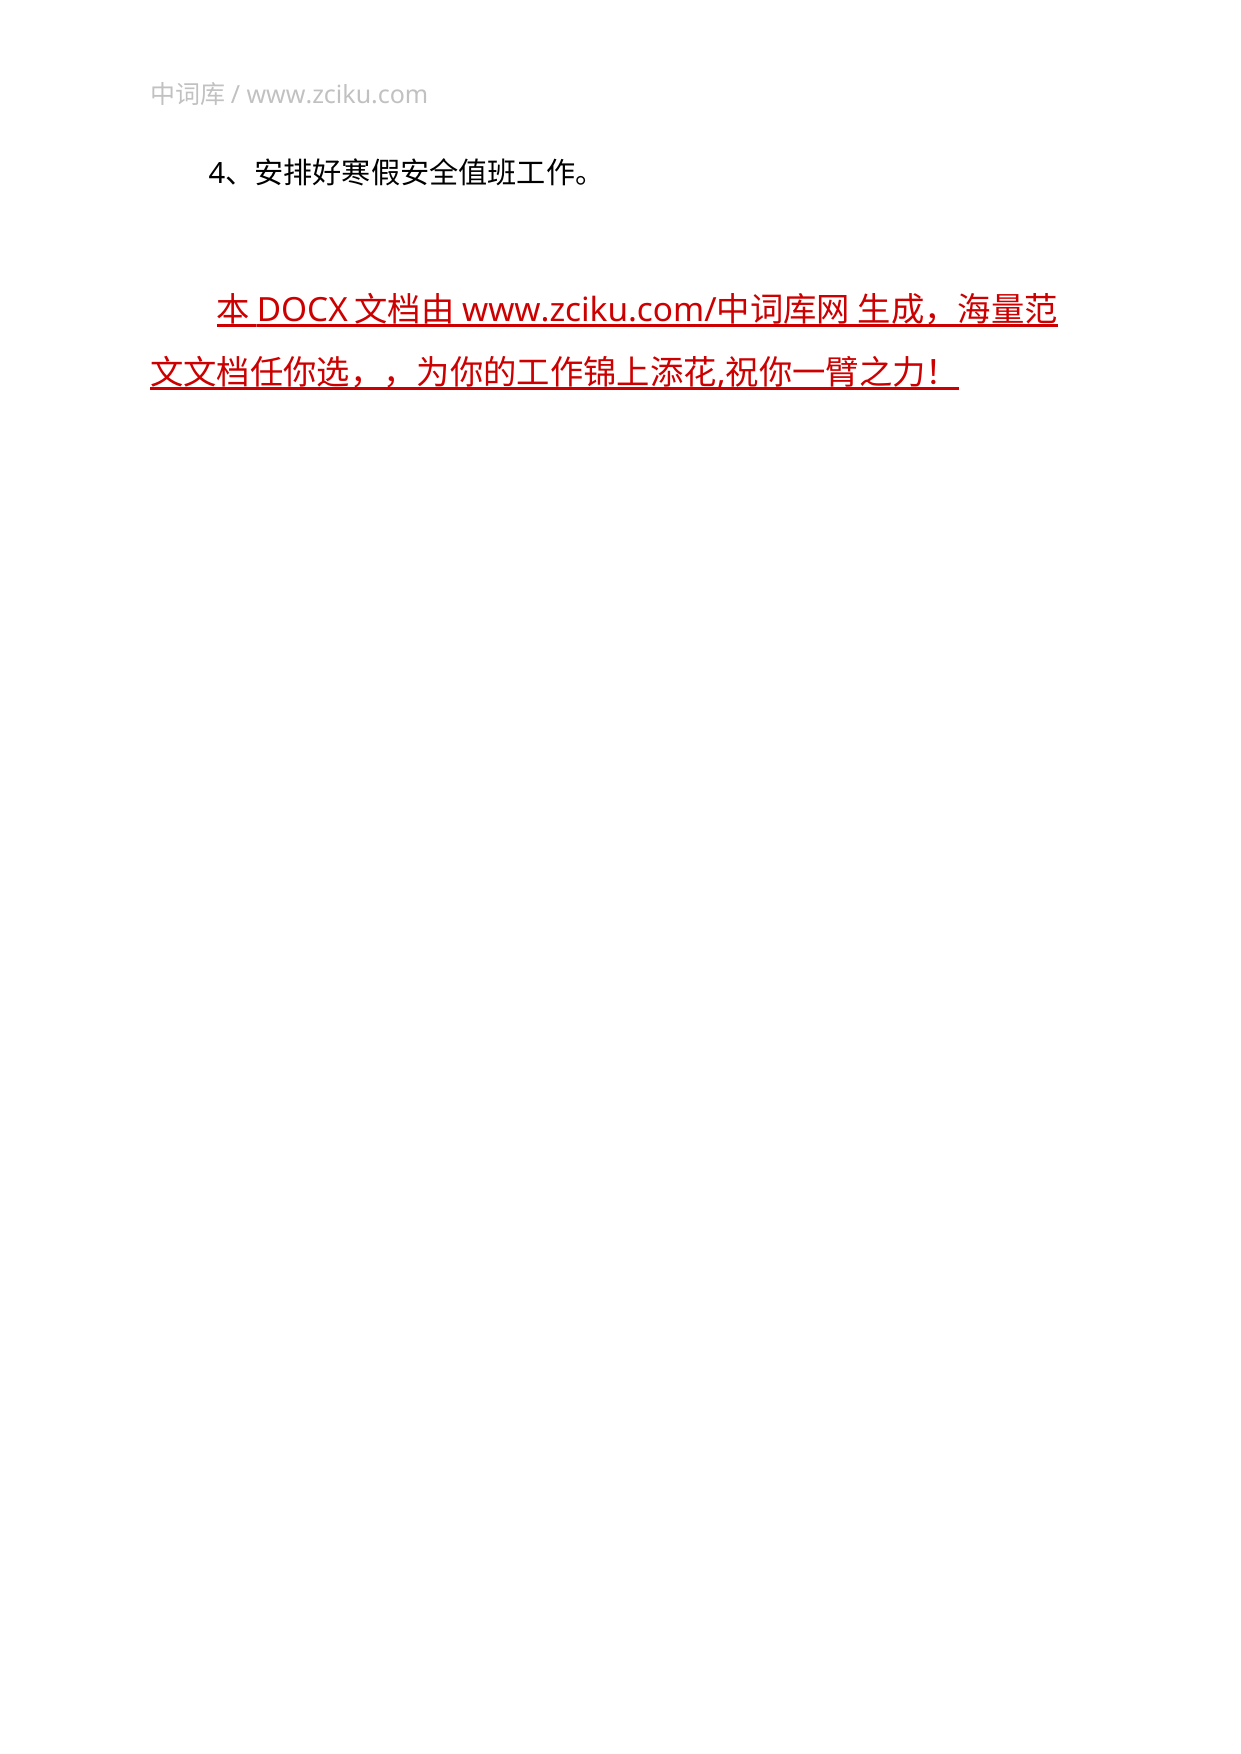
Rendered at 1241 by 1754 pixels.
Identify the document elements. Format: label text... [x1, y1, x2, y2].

text 4、安排好寒假安全值班工作。 [150, 150, 1090, 192]
text 本DOCX文档由 www.zciku.com/中词库网 生成，海量范文文档任你选，，为你的工作锦上添花,祝你一臂之力！ [150, 283, 1090, 394]
